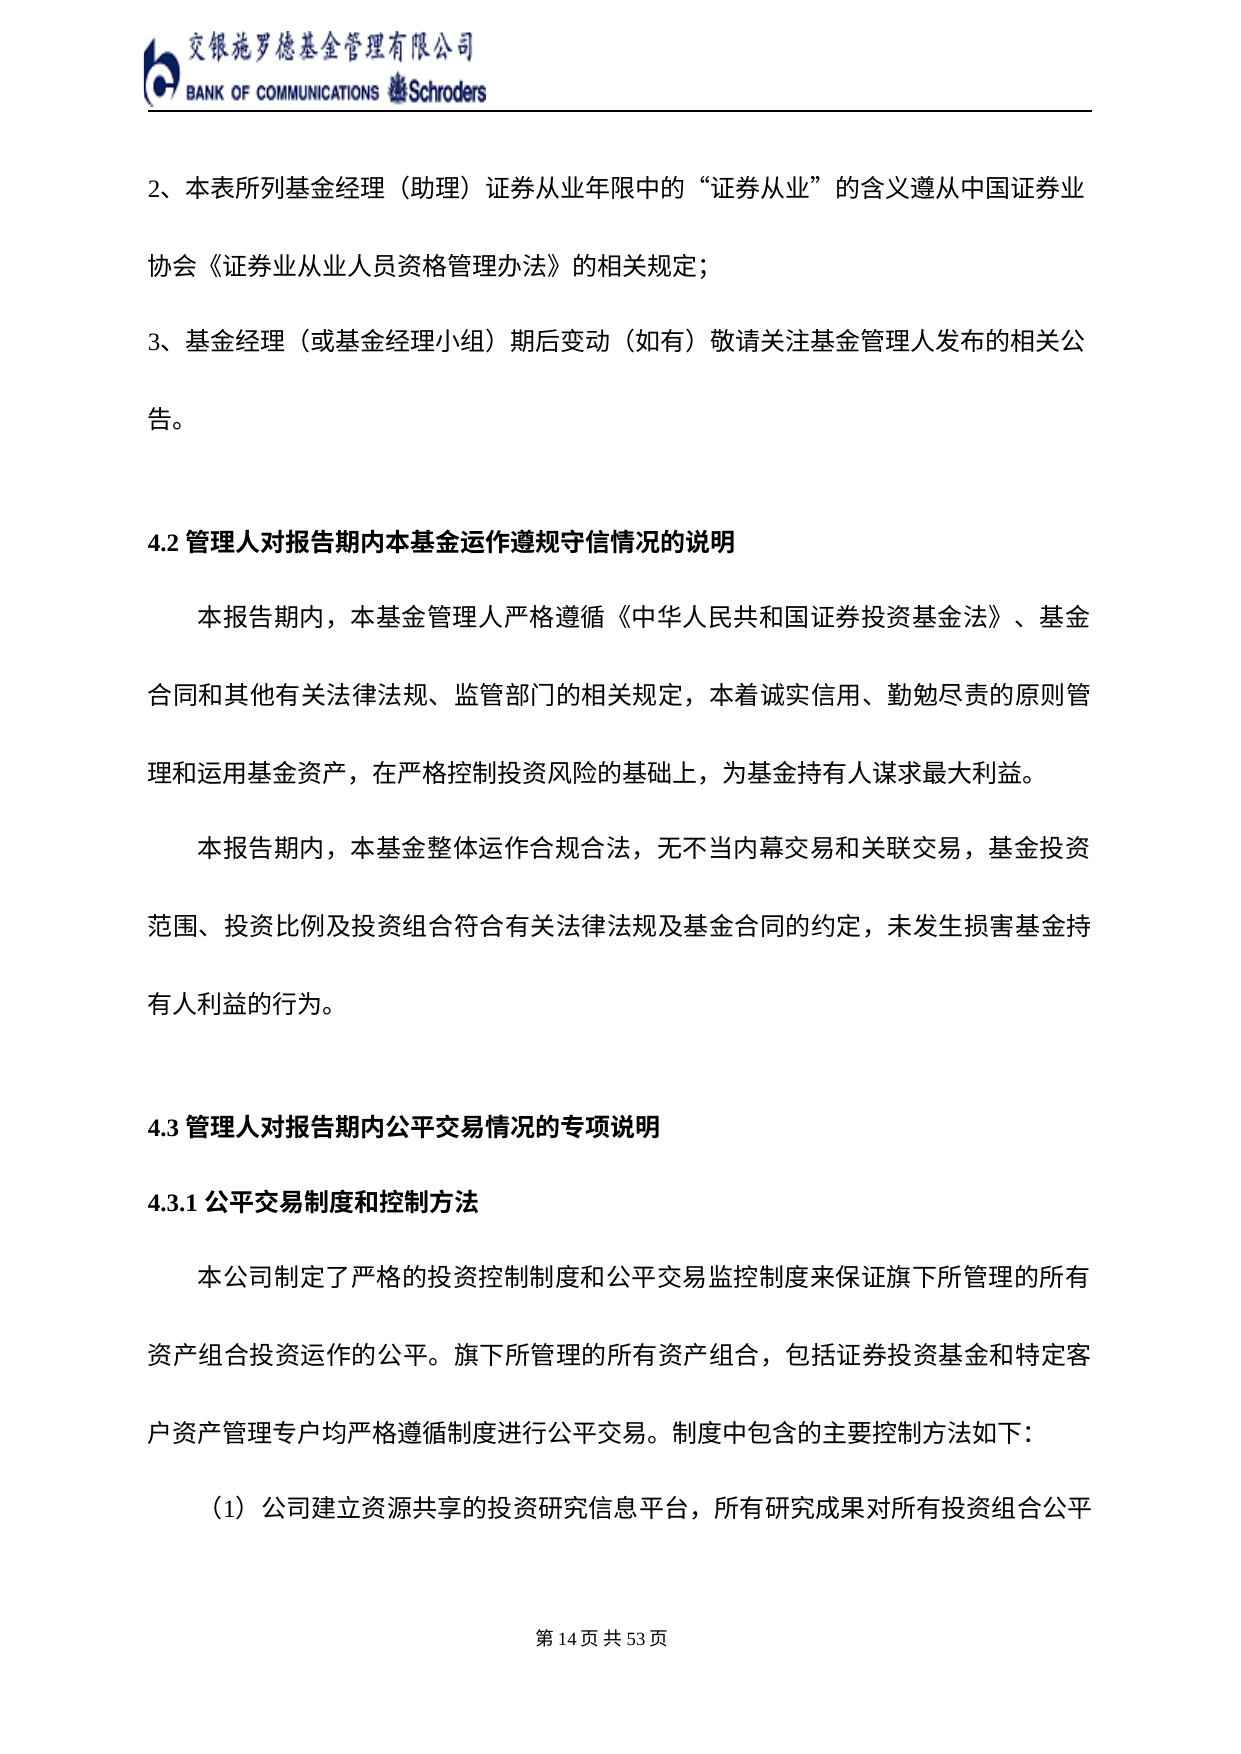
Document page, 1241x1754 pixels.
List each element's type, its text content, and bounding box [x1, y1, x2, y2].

text 本报告期内，本基金管理人严格遵循《中华人民共和国证券投资基金法》、基金合同和其他有关法律法规、监管部门的相关规定，本着诚实信用、勤勉尽责的原则管理和运用基金资产，在严格控制投资风险的基础上，为基金持有人谋求最大利益。 [148, 583, 1092, 804]
subtitle 4.3.1 公平交易制度和控制方法 [148, 1168, 1092, 1233]
subtitle 4.2 管理人对报告期内本基金运作遵规守信情况的说明 [148, 508, 1092, 573]
text 本报告期内，本基金整体运作合规合法，无不当内幕交易和关联交易，基金投资范围、投资比例及投资组合符合有关法律法规及基金合同的约定，未发生损害基金持有人利益的行为。 [148, 814, 1092, 1035]
text 本公司制定了严格的投资控制制度和公平交易监控制度来保证旗下所管理的所有资产组合投资运作的公平。旗下所管理的所有资产组合，包括证券投资基金和特定客户资产管理专户均严格遵循制度进行公平交易。制度中包含的主要控制方法如下： [148, 1243, 1092, 1464]
subtitle 4.3 管理人对报告期内公平交易情况的专项说明 [148, 1093, 1092, 1158]
picture [143, 31, 486, 107]
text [148, 1474, 1092, 1539]
text 2、本表所列基金经理（助理）证券从业年限中的“证券从业”的含义遵从中国证券业协会《证券业从业人员资格管理办法》的相关规定； [148, 154, 1092, 297]
text 3、基金经理（或基金经理小组）期后变动（如有）敬请关注基金管理人发布的相关公告。 [148, 307, 1092, 450]
